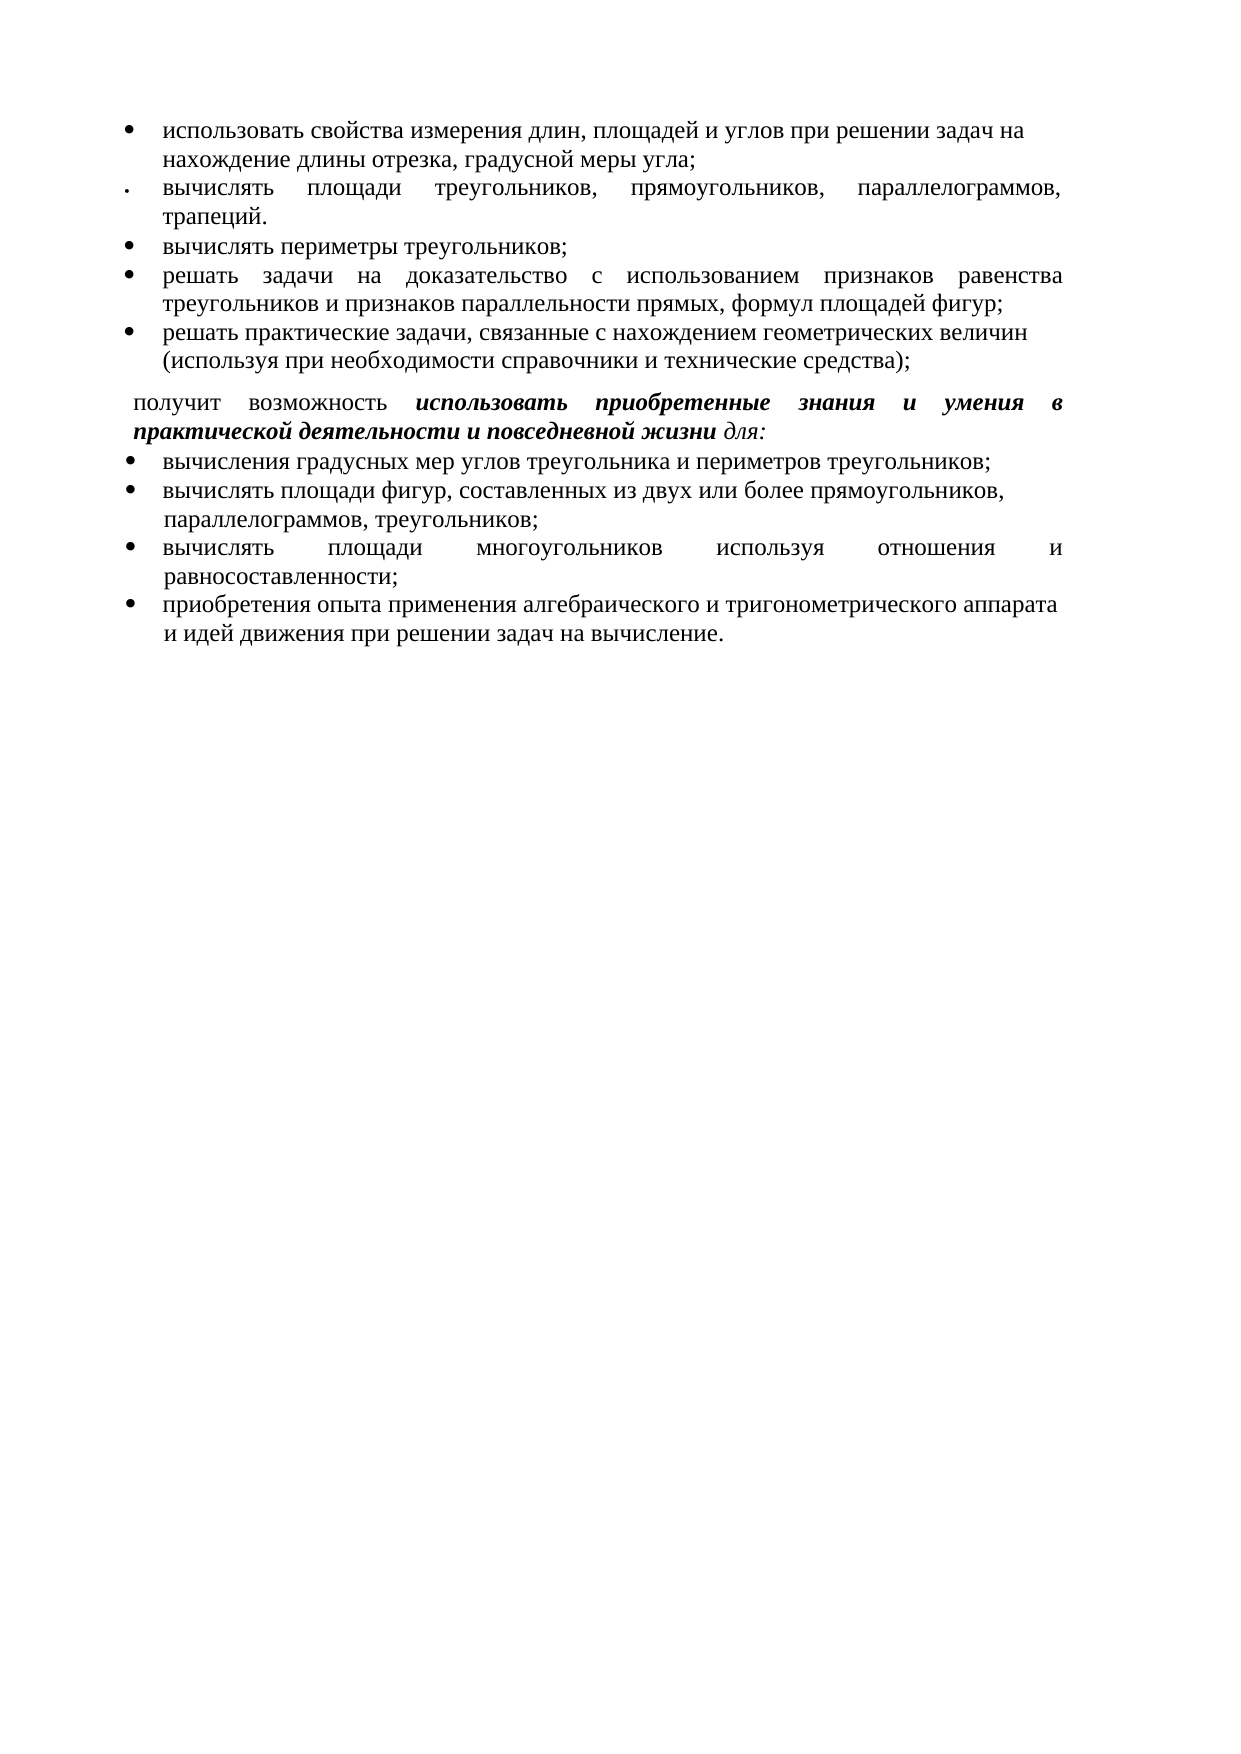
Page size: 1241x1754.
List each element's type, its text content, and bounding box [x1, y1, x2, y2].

list решать практические задачи, связанные с нахождением геометрических величин (используя при необходимости справочники и технические средства); [125, 317, 1063, 374]
list решать задачи на доказательство с использованием признаков равенства треугольников и признаков параллельности прямых, формул площадей фигур; [125, 261, 1063, 317]
text получит возможность использовать приобретенные знания и умения в практической деятельности и повседневной жизни для: [133, 387, 1063, 444]
list вычислять площади многоугольников используя отношения и равносоставленности; [126, 533, 1063, 589]
list использовать свойства измерения длин, площадей и углов при решении задач на нахождение длины отрезка, градусной меры угла; [125, 115, 1063, 173]
list вычислять площади фигур, составленных из двух или более прямоугольников, параллелограммов, треугольников; [126, 475, 1063, 533]
list вычислять периметры треугольников; [125, 230, 1076, 260]
list приобретения опыта применения алгебраического и тригонометрического аппарата и идей движения при решении задач на вычисление. [126, 590, 1063, 646]
list вычислять площади треугольников, прямоугольников, параллелограммов, трапеций. [125, 173, 1062, 230]
list вычисления градусных мер углов треугольника и периметров треугольников; [126, 445, 1076, 475]
